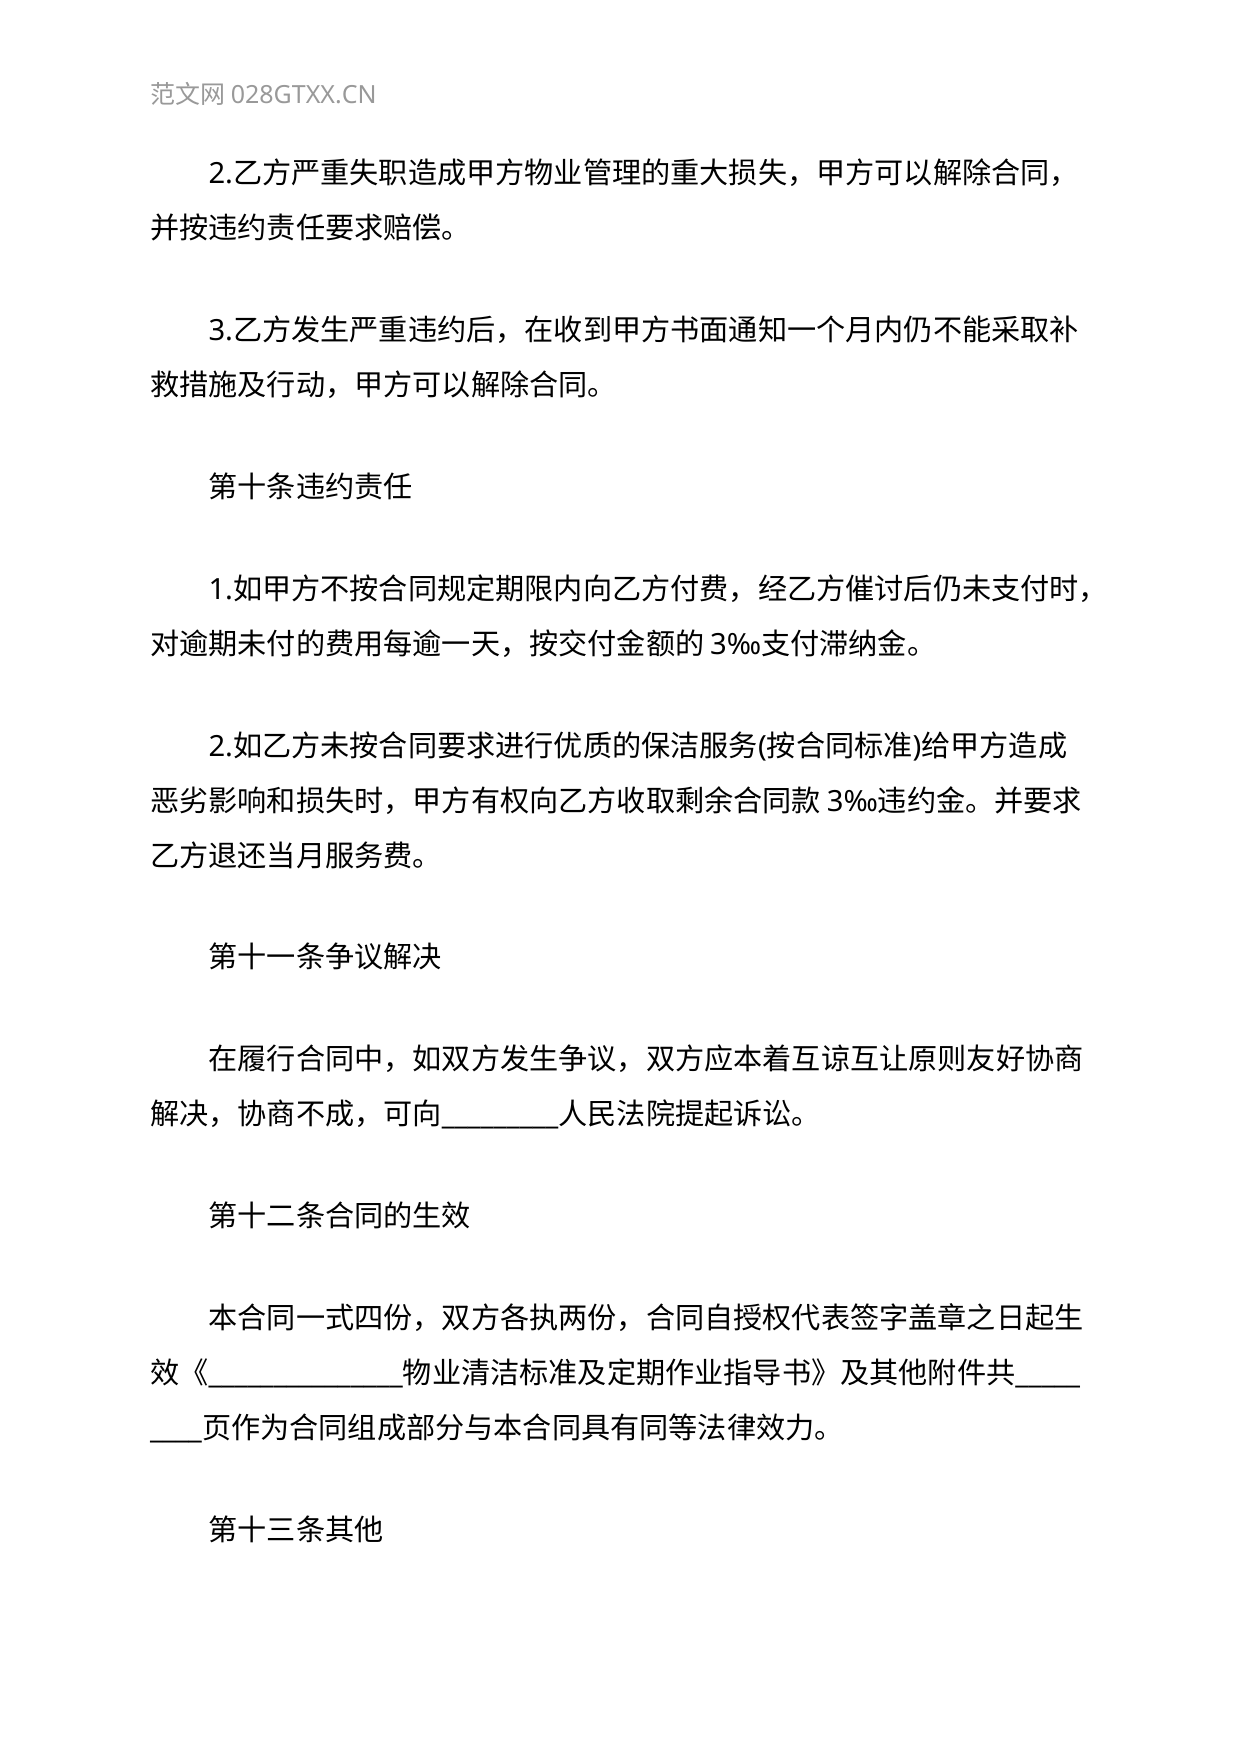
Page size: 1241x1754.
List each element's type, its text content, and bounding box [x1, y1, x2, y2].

text 第十三条其他 [150, 1506, 1090, 1549]
text 1.如甲方不按合同规定期限内向乙方付费，经乙方催讨后仍未支付时，对逾期未付的费用每逾一天，按交付金额的3‰支付滞纳金。 [150, 565, 1090, 663]
text 2.乙方严重失职造成甲方物业管理的重大损失，甲方可以解除合同，并按违约责任要求赔偿。 [150, 150, 1090, 247]
text 第十二条合同的生效 [150, 1193, 1090, 1235]
text 3.乙方发生严重违约后，在收到甲方书面通知一个月内仍不能采取补救措施及行动，甲方可以解除合同。 [150, 307, 1090, 404]
text 第十一条争议解决 [150, 934, 1090, 976]
text 第十条违约责任 [150, 463, 1090, 506]
text 本合同一式四份，双方各执两份，合同自授权代表签字盖章之日起生效《_______________物业清洁标准及定期作业指导书》及其他附件共_________页作为合同组成部分与本合同具有同等法律效力。 [150, 1294, 1090, 1447]
text 在履行合同中，如双方发生争议，双方应本着互谅互让原则友好协商解决，协商不成，可向_________人民法院提起诉讼。 [150, 1036, 1090, 1133]
text 2.如乙方未按合同要求进行优质的保洁服务(按合同标准)给甲方造成恶劣影响和损失时，甲方有权向乙方收取剩余合同款3‰违约金。并要求乙方退还当月服务费。 [150, 722, 1090, 874]
